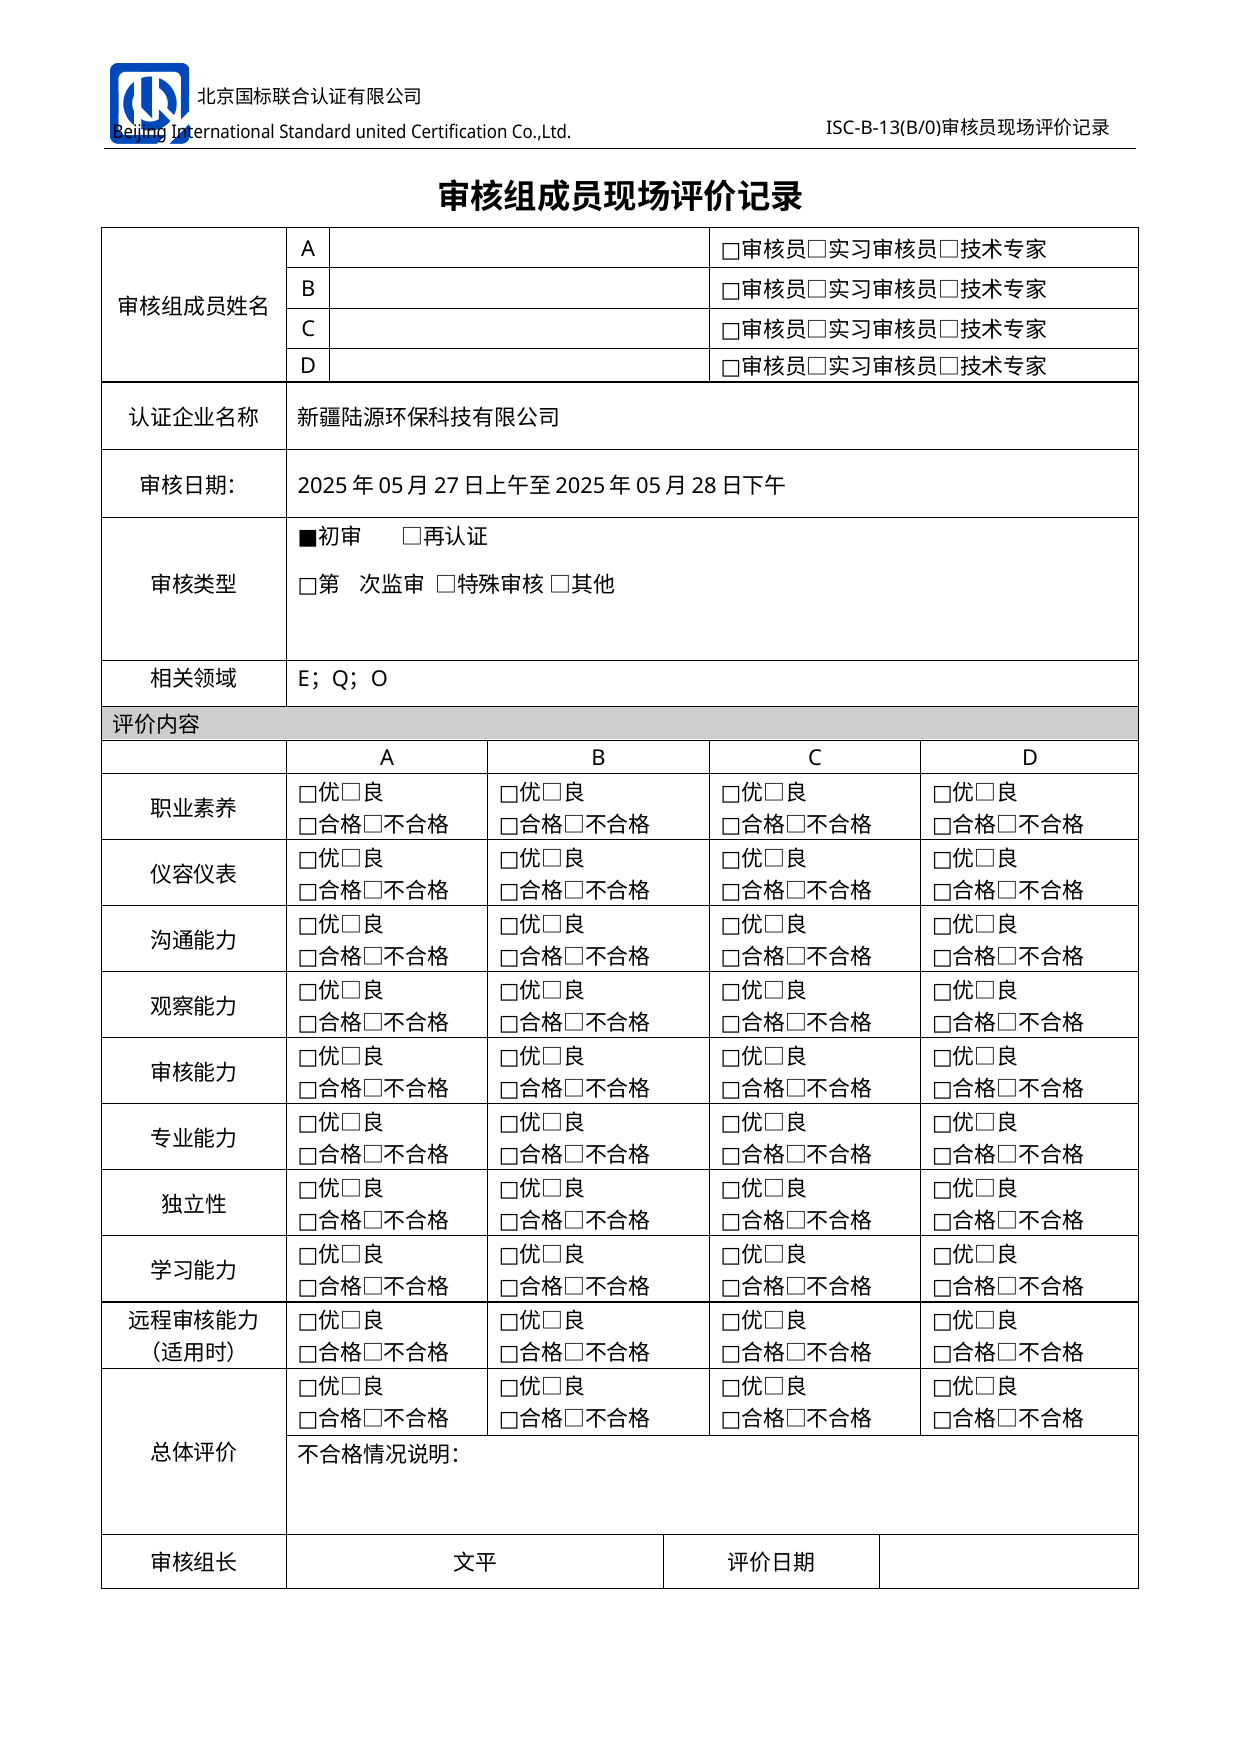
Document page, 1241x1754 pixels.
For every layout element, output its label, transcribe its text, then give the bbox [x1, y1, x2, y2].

table_cell B [287, 268, 329, 308]
table_cell 审核能力 [102, 1038, 286, 1103]
table_cell □优□良 □合格□不合格 [921, 972, 1138, 1037]
table_cell □优□良 □合格□不合格 [921, 774, 1138, 839]
table_cell □优□良 □合格□不合格 [710, 906, 920, 971]
table_cell 评价日期 [664, 1535, 879, 1587]
table_cell □优□良 □合格□不合格 [488, 1170, 709, 1235]
table_cell □优□良 □合格□不合格 [287, 1104, 487, 1169]
table_cell 沟通能力 [102, 906, 286, 971]
table_cell □优□良 □合格□不合格 [488, 906, 709, 971]
table_cell [880, 1535, 1138, 1587]
table_cell □优□良 □合格□不合格 [710, 1170, 920, 1235]
table_cell □审核员□实习审核员□技术专家 [710, 349, 1138, 381]
table_cell 审核组长 [102, 1535, 286, 1587]
table_cell A [287, 741, 487, 773]
table_cell 2025年05月27日上午至2025年05月28日下午 [287, 450, 1138, 517]
table_cell □优□良 □合格□不合格 [710, 1236, 920, 1301]
table_header 审核组成员姓名 [102, 228, 286, 381]
table_cell 新疆陆源环保科技有限公司 [287, 383, 1138, 449]
table_cell 审核类型 [102, 518, 286, 660]
table_cell □优□良 □合格□不合格 [287, 1170, 487, 1235]
table_cell □优□良 □合格□不合格 [287, 774, 487, 839]
table_cell 远程审核能力 （适用时） [102, 1303, 286, 1367]
table_cell □优□良 □合格□不合格 [710, 1104, 920, 1169]
table_cell □优□良 □合格□不合格 [488, 1038, 709, 1103]
table_cell □审核员□实习审核员□技术专家 [710, 309, 1138, 348]
table_header [330, 228, 709, 267]
table_header □审核员□实习审核员□技术专家 [710, 228, 1138, 267]
table_cell 仪容仪表 [102, 840, 286, 905]
table_cell □优□良 □合格□不合格 [710, 840, 920, 905]
table_cell 相关领域 [102, 661, 286, 706]
table_cell C [710, 741, 920, 773]
table_cell □优□良 □合格□不合格 [921, 1369, 1138, 1435]
table_cell □优□良 □合格□不合格 [287, 1236, 487, 1301]
table_cell [330, 349, 709, 381]
table_cell □优□良 □合格□不合格 [710, 1369, 920, 1435]
table_cell 独立性 [102, 1170, 286, 1235]
table_cell □优□良 □合格□不合格 [921, 840, 1138, 905]
table_cell □优□良 □合格□不合格 [921, 906, 1138, 971]
table_cell □优□良 □合格□不合格 [488, 1303, 709, 1367]
table_cell [102, 741, 286, 773]
table_cell [330, 268, 709, 308]
table_cell □优□良 □合格□不合格 [710, 972, 920, 1037]
table_cell B [488, 741, 709, 773]
table_cell [330, 309, 709, 348]
table_cell □优□良 □合格□不合格 [921, 1303, 1138, 1367]
table_cell 职业素养 [102, 774, 286, 839]
table_cell □优□良 □合格□不合格 [287, 1303, 487, 1367]
table_cell 学习能力 [102, 1236, 286, 1301]
table_cell 不合格情况说明： [287, 1436, 1138, 1534]
table_cell 总体评价 [102, 1369, 286, 1534]
table_cell □优□良 □合格□不合格 [710, 1038, 920, 1103]
table_cell □优□良 □合格□不合格 [287, 972, 487, 1037]
table_header A [287, 228, 329, 267]
table_cell □优□良 □合格□不合格 [921, 1038, 1138, 1103]
table_cell E；Q；O [287, 661, 1138, 706]
table_cell □审核员□实习审核员□技术专家 [710, 268, 1138, 308]
table_cell 观察能力 [102, 972, 286, 1037]
picture [110, 63, 190, 144]
table_cell □优□良 □合格□不合格 [287, 1369, 487, 1435]
table_cell □优□良 □合格□不合格 [921, 1236, 1138, 1301]
table_cell 评价内容 [102, 707, 1138, 739]
table_cell □优□良 □合格□不合格 [710, 1303, 920, 1367]
table_cell □优□良 □合格□不合格 [488, 840, 709, 905]
table_cell □优□良 □合格□不合格 [488, 774, 709, 839]
table_cell □优□良 □合格□不合格 [921, 1170, 1138, 1235]
table_cell □优□良 □合格□不合格 [488, 1369, 709, 1435]
table_cell 文平 [287, 1535, 663, 1587]
table_cell □优□良 □合格□不合格 [921, 1104, 1138, 1169]
table_cell □优□良 □合格□不合格 [488, 1236, 709, 1301]
table_cell 专业能力 [102, 1104, 286, 1169]
text 审核组成员现场评价记录 [112, 162, 1128, 227]
table_cell □优□良 □合格□不合格 [287, 840, 487, 905]
table_cell □优□良 □合格□不合格 [488, 1104, 709, 1169]
table_cell 审核日期： [102, 450, 286, 517]
table_cell □优□良 □合格□不合格 [710, 774, 920, 839]
table_cell 认证企业名称 [102, 383, 286, 449]
table_cell D [921, 741, 1138, 773]
table_cell □优□良 □合格□不合格 [287, 906, 487, 971]
table_cell □优□良 □合格□不合格 [287, 1038, 487, 1103]
table_cell D [287, 349, 329, 381]
table_cell C [287, 309, 329, 348]
table_cell ■初审 □再认证 □第 次监审 □特殊审核 □其他 [287, 518, 1138, 660]
table_cell □优□良 □合格□不合格 [488, 972, 709, 1037]
